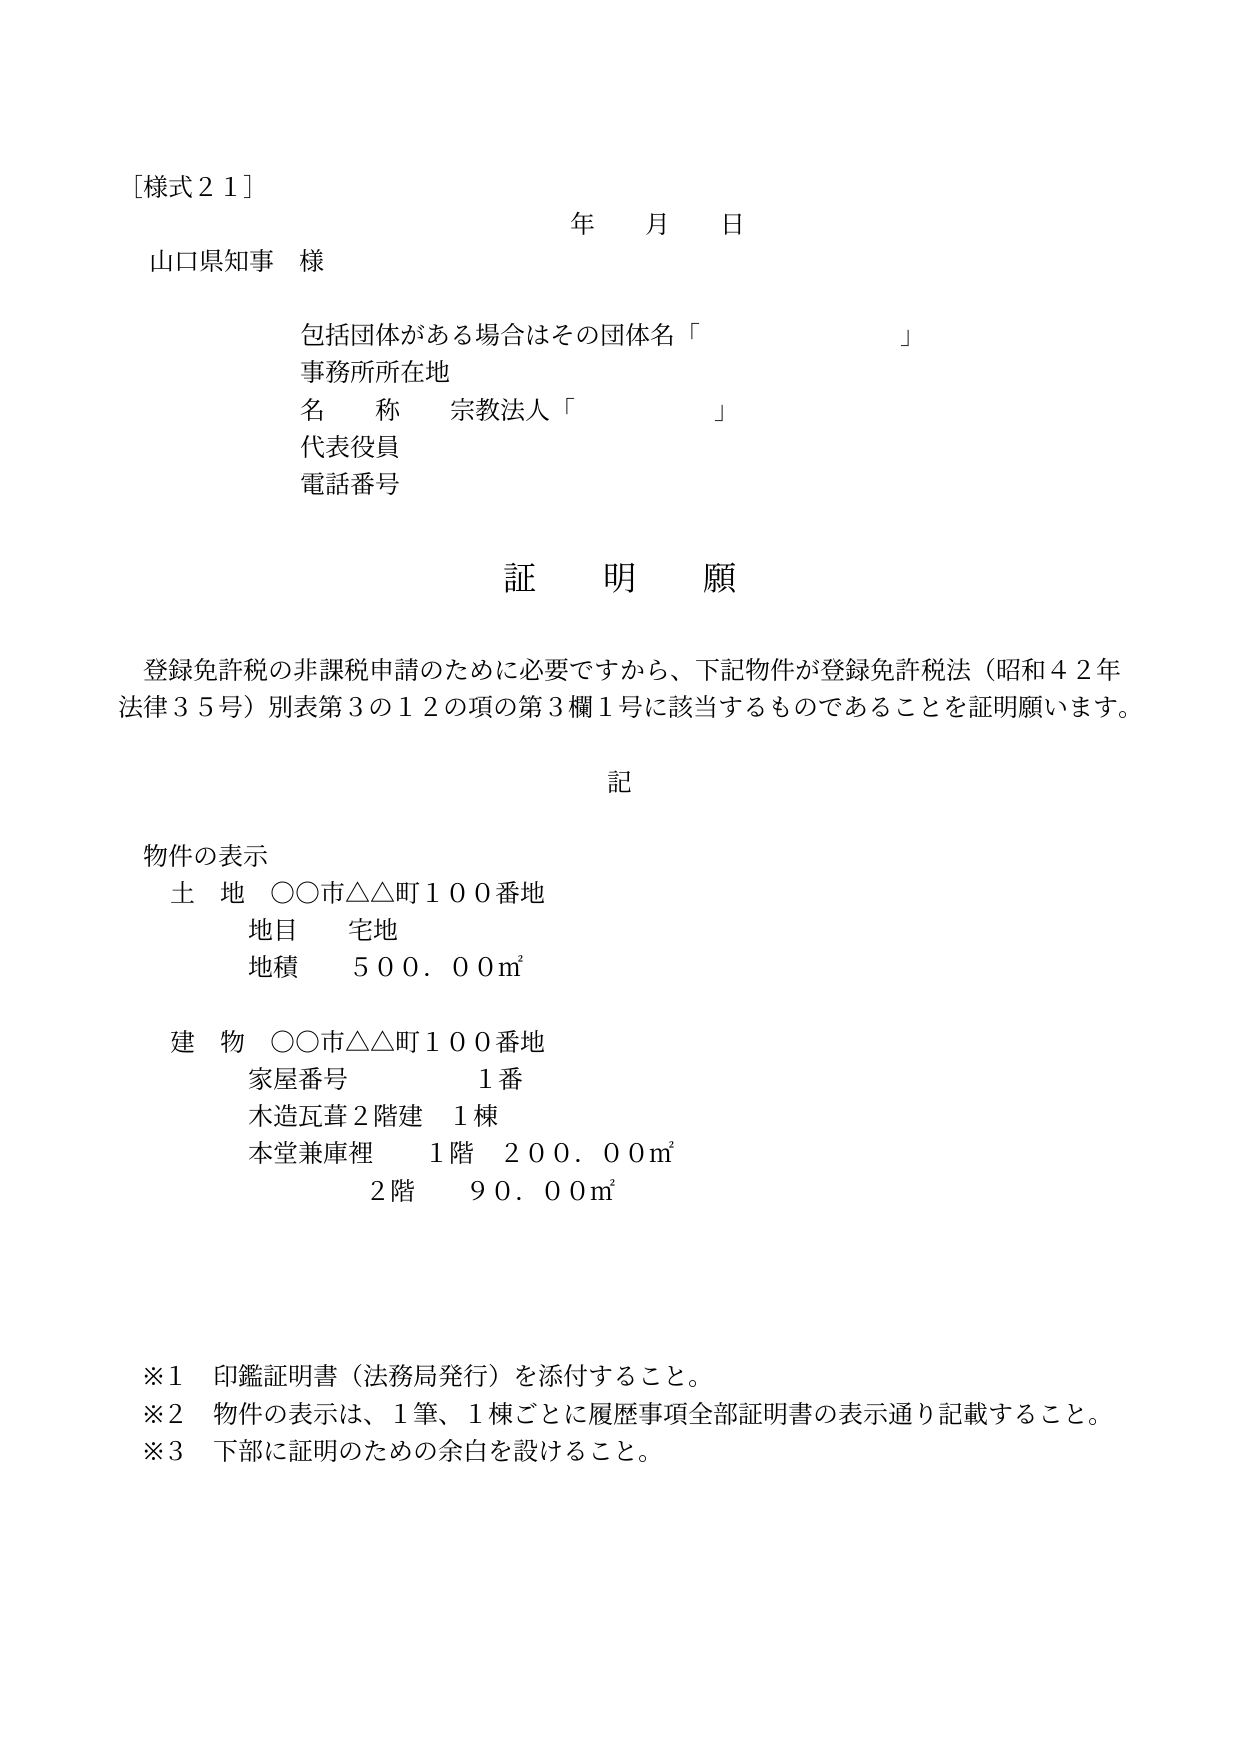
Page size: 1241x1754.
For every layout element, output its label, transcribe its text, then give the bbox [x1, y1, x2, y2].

text 地目 宅地 [118, 910, 1122, 947]
text 物件の表示 [118, 836, 1122, 873]
text 事務所所在地 [118, 352, 1122, 390]
text 本堂兼庫裡 １階 ２００．００㎡ [118, 1133, 1122, 1171]
text 山口県知事 様 [118, 241, 1122, 278]
text 名 称 宗教法人「 」 [118, 390, 1122, 427]
text 電話番号 [118, 464, 1122, 501]
text ※１ 印鑑証明書（法務局発行）を添付すること。 [143, 1357, 1122, 1394]
text 登録免許税の非課税申請のために必要ですから、下記物件が登録免許税法（昭和４２年法律３５号）別表第３の１２の項の第３欄１号に該当するものであることを証明願います。 [118, 650, 1122, 724]
text ※３ 下部に証明のための余白を設けること。 [118, 1431, 1122, 1468]
text ［様式２１］ [118, 167, 1122, 204]
text 木造瓦葺２階建 １棟 [118, 1096, 1122, 1133]
text 土 地 ○○市△△町１００番地 [118, 873, 1122, 910]
text 証 明 願 [118, 538, 1122, 613]
text 記 [118, 762, 1122, 799]
text 地積 ５００．００㎡ [118, 947, 1122, 985]
text ※２ 物件の表示は、１筆、１棟ごとに履歴事項全部証明書の表示通り記載すること。 [118, 1394, 1122, 1431]
text 建 物 ○○市△△町１００番地 [118, 1022, 1122, 1059]
text 年 月 日 [118, 204, 1122, 241]
text 包括団体がある場合はその団体名「 」 [118, 315, 1122, 352]
text 代表役員 [118, 427, 1122, 464]
text ２階 ９０．００㎡ [118, 1171, 1122, 1208]
text 家屋番号 １番 [118, 1059, 1122, 1096]
